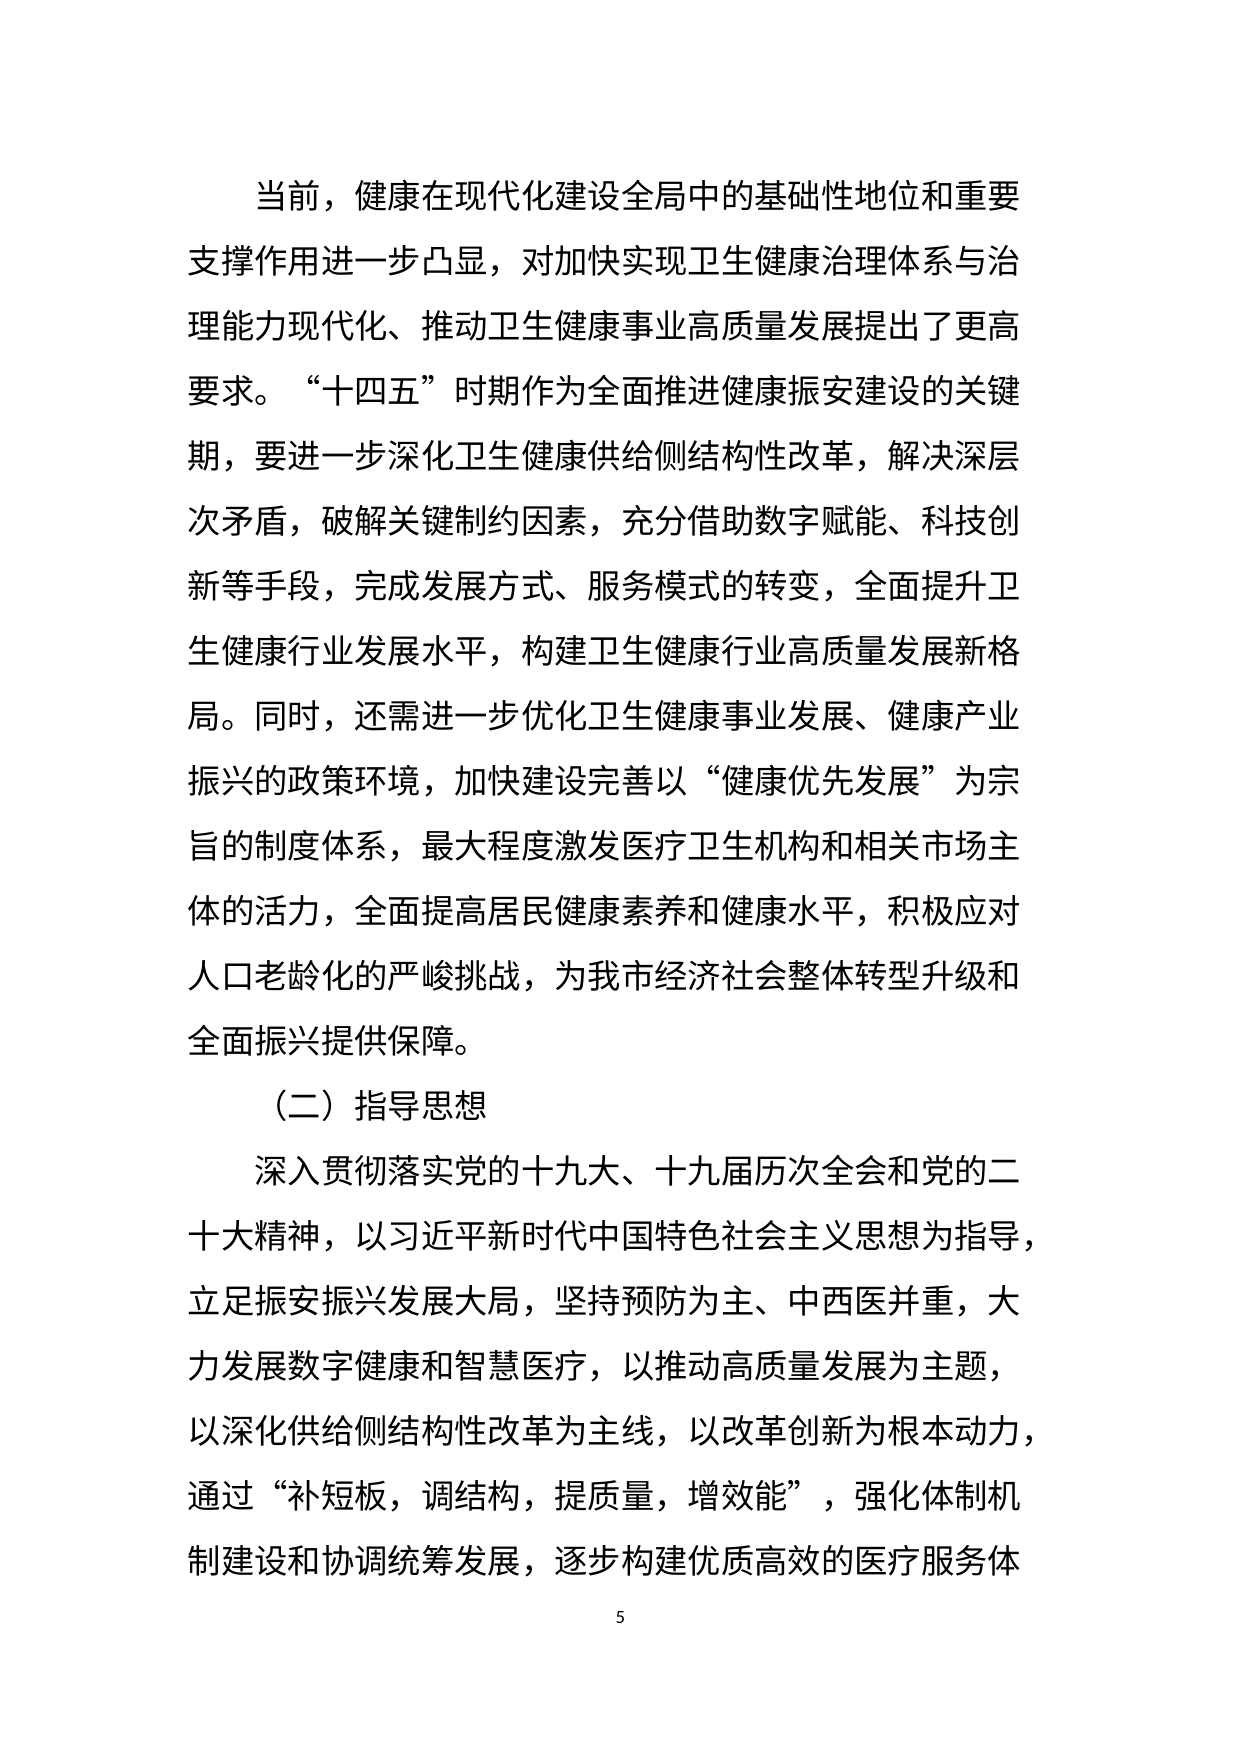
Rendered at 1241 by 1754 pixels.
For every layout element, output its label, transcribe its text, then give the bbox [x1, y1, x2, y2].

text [187, 1137, 1053, 1592]
text （二）指导思想 [187, 1072, 1053, 1137]
text 当前，健康在现代化建设全局中的基础性地位和重要支撑作用进一步凸显，对加快实现卫生健康治理体系与治理能力现代化、推动卫生健康事业高质量发展提出了更高要求。“十四五”时期作为全面推进健康振安建设的关键期，要进一步深化卫生健康供给侧结构性改革，解决深层次矛盾，破解关键制约因素，充分借助数字赋能、科技创新等手段，完成发展方式、服务模式的转变，全面提升卫生健康行业发展水平，构建卫生健康行业高质量发展新格局。同时，还需进一步优化卫生健康事业发展、健康产业振兴的政策环境，加快建设完善以“健康优先发展”为宗旨的制度体系，最大程度激发医疗卫生机构和相关市场主体的活力，全面提高居民健康素养和健康水平，积极应对人口老龄化的严峻挑战，为我市经济社会整体转型升级和全面振兴提供保障。 [187, 162, 1053, 1072]
